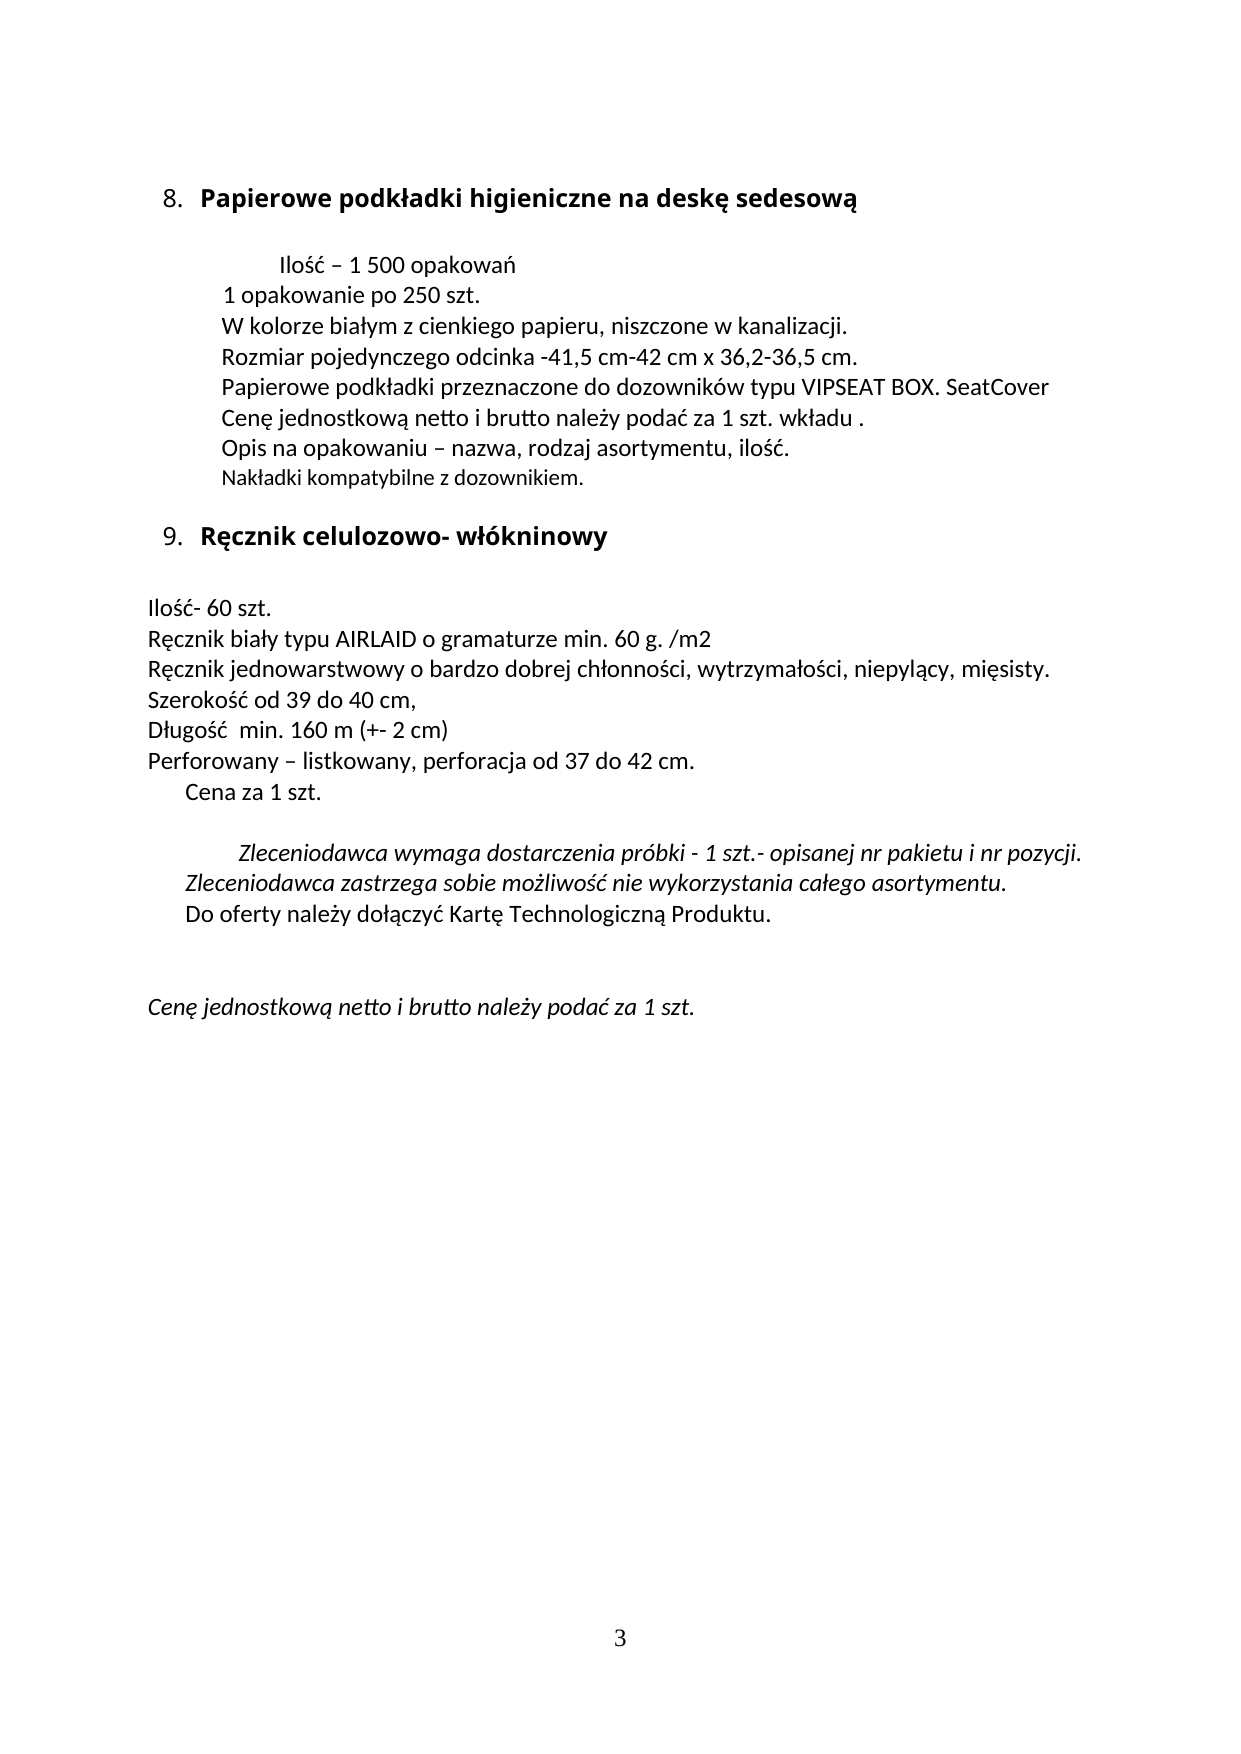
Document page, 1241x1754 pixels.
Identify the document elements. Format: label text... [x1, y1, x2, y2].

text Ręcznik biały typu AIRLAID o gramaturze min. 60 g. /m2 [148, 623, 1093, 653]
text 1 opakowanie po 250 szt. [223, 279, 1093, 310]
text Do oferty należy dołączyć Kartę Technologiczną Produktu. [185, 898, 1093, 928]
text Nakładki kompatybilne z dozownikiem. [148, 463, 1093, 491]
text Zleceniodawca wymaga dostarczenia próbki - 1 szt.- opisanej nr pakietu i nr pozycji. [185, 837, 1093, 867]
text W kolorze białym z cienkiego papieru, niszczone w kanalizacji. [148, 310, 1093, 341]
text Ilość- 60 szt. [148, 592, 1093, 623]
text Ręcznik jednowarstwowy o bardzo dobrej chłonności, wytrzymałości, niepylący, mięsisty. [148, 653, 1093, 684]
list Papierowe podkładki higieniczne na deskę sedesową [162, 181, 1093, 215]
text Opis na opakowaniu – nazwa, rodzaj asortymentu, ilość. [148, 432, 1093, 463]
text Cenę jednostkową netto i brutto należy podać za 1 szt. wkładu . [221, 402, 1093, 432]
text Szerokość od 39 do 40 cm, [148, 684, 1093, 714]
text Cena za 1 szt. [185, 776, 1093, 806]
text Długość min. 160 m (+- 2 cm) [148, 714, 1093, 745]
text Zleceniodawca zastrzega sobie możliwość nie wykorzystania całego asortymentu. [185, 867, 1093, 898]
text Rozmiar pojedynczego odcinka -41,5 cm-42 cm x 36,2-36,5 cm. [148, 341, 1093, 371]
text Perforowany – listkowany, perforacja od 37 do 42 cm. [148, 745, 1093, 776]
text Papierowe podkładki przeznaczone do dozowników typu VIPSEAT BOX. SeatCover [221, 371, 1093, 402]
text Ilość – 1 500 opakowań [223, 249, 1093, 279]
text Cenę jednostkową netto i brutto należy podać za 1 szt. [148, 991, 1093, 1022]
list Ręcznik celulozowo- włókninowy [162, 519, 1093, 553]
